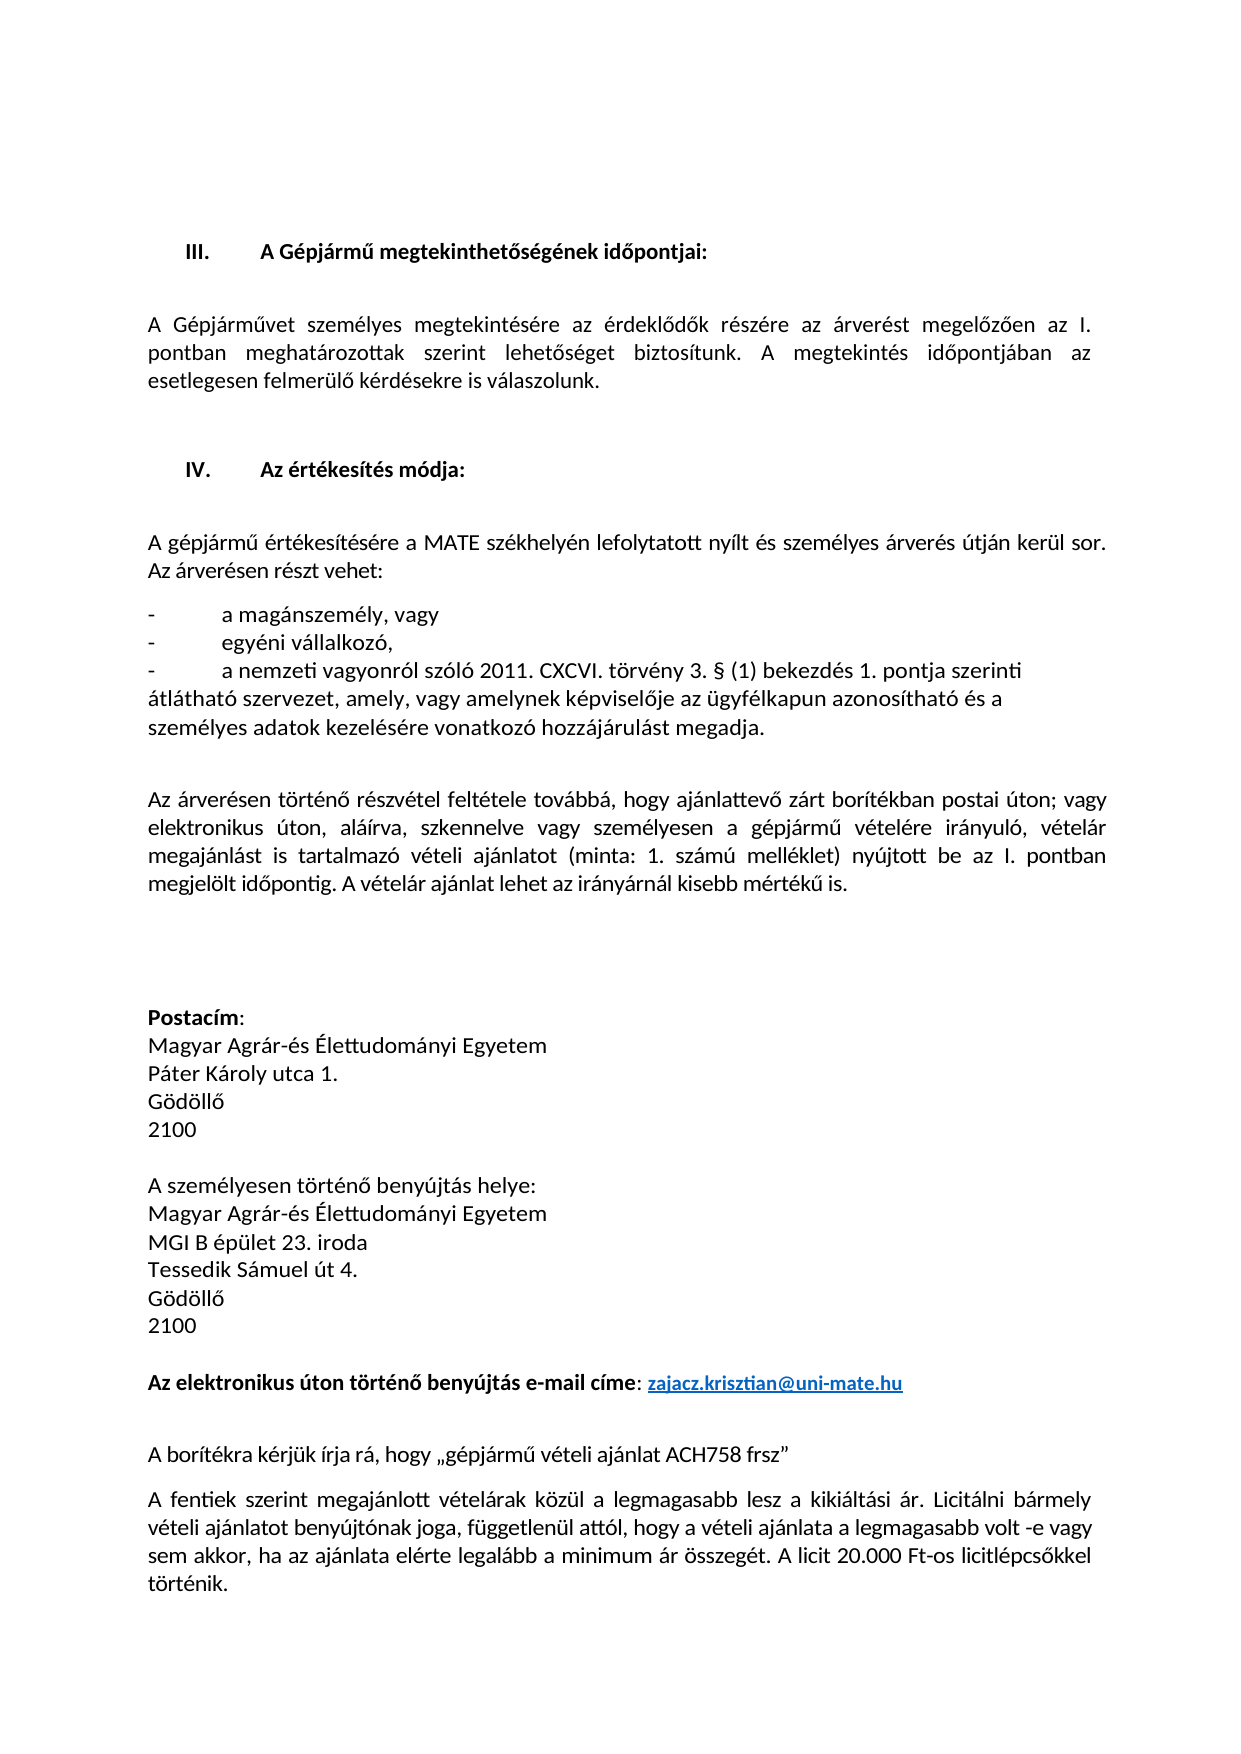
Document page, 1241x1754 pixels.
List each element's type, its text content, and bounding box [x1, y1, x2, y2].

text Páter Károly utca 1. [148, 1059, 1093, 1087]
text - a nemzeti vagyonról szóló 2011. CXCVI. törvény 3. § (1) bekezdés 1. pontja szerinti átlátható szervezet, amely, vagy amelynek képviselője az ügyfélkapun azonosítható és a személyes adatok kezelésére vonatkozó hozzájárulást megadja. [148, 657, 1093, 741]
text A fentiek szerint megajánlott vételárak közül a legmagasabb lesz a kikiáltási ár. Licitálni bármely vételi ajánlatot benyújtónak joga, függetlenül attól, hogy a vételi ajánlata a legmagasabb volt -e vagy sem akkor, ha az ajánlata elérte legalább a minimum ár összegét. A licit 20.000 Ft-os licitlépcsőkkel történik. [148, 1485, 1093, 1597]
text 2100 [148, 1116, 1093, 1143]
list Az értékesítés módja: [185, 455, 1093, 483]
text Magyar Agrár-és Élettudományi Egyetem [148, 1031, 1093, 1059]
list A Gépjármű megtekinthetőségének időpontjai: [185, 237, 1093, 265]
text - a magánszemély, vagy [148, 601, 1093, 628]
text A személyesen történő benyújtás helye: [148, 1172, 1093, 1199]
text A borítékra kérjük írja rá, hogy „gépjármű vételi ajánlat ACH758 frsz” [148, 1440, 1093, 1468]
text Gödöllő [148, 1284, 1093, 1312]
text Az árverésen történő részvétel feltétele továbbá, hogy ajánlattevő zárt borítékban postai úton; vagy elektronikus úton, aláírva, szkennelve vagy személyesen a gépjármű vételére irányuló, vételár megajánlást is tartalmazó vételi ajánlatot (minta: 1. számú melléklet) nyújtott be az I. pontban megjelölt időpontig. A vételár ajánlat lehet az irányárnál kisebb mértékű is. [148, 785, 1107, 897]
text A Gépjárművet személyes megtekintésére az érdeklődők részére az árverést megelőzően az I. pontban meghatározottak szerint lehetőséget biztosítunk. A megtekintés időpontjában az esetlegesen felmerülő kérdésekre is válaszolunk. [148, 310, 1093, 394]
text Postacím: [148, 1003, 1093, 1031]
text A gépjármű értékesítésére a MATE székhelyén lefolytatott nyílt és személyes árverés útján kerül sor. Az árverésen részt vehet: [148, 528, 1107, 584]
text Gödöllő [148, 1087, 1093, 1116]
text - egyéni vállalkozó, [148, 628, 1093, 657]
text MGI B épület 23. iroda [148, 1228, 1093, 1256]
text Az elektronikus úton történő benyújtás e-mail címe: zajacz.krisztian@uni-mate.hu [148, 1368, 1093, 1396]
text Tessedik Sámuel út 4. [148, 1256, 1093, 1284]
text Magyar Agrár-és Élettudományi Egyetem [148, 1199, 1093, 1228]
text 2100 [148, 1312, 1093, 1340]
